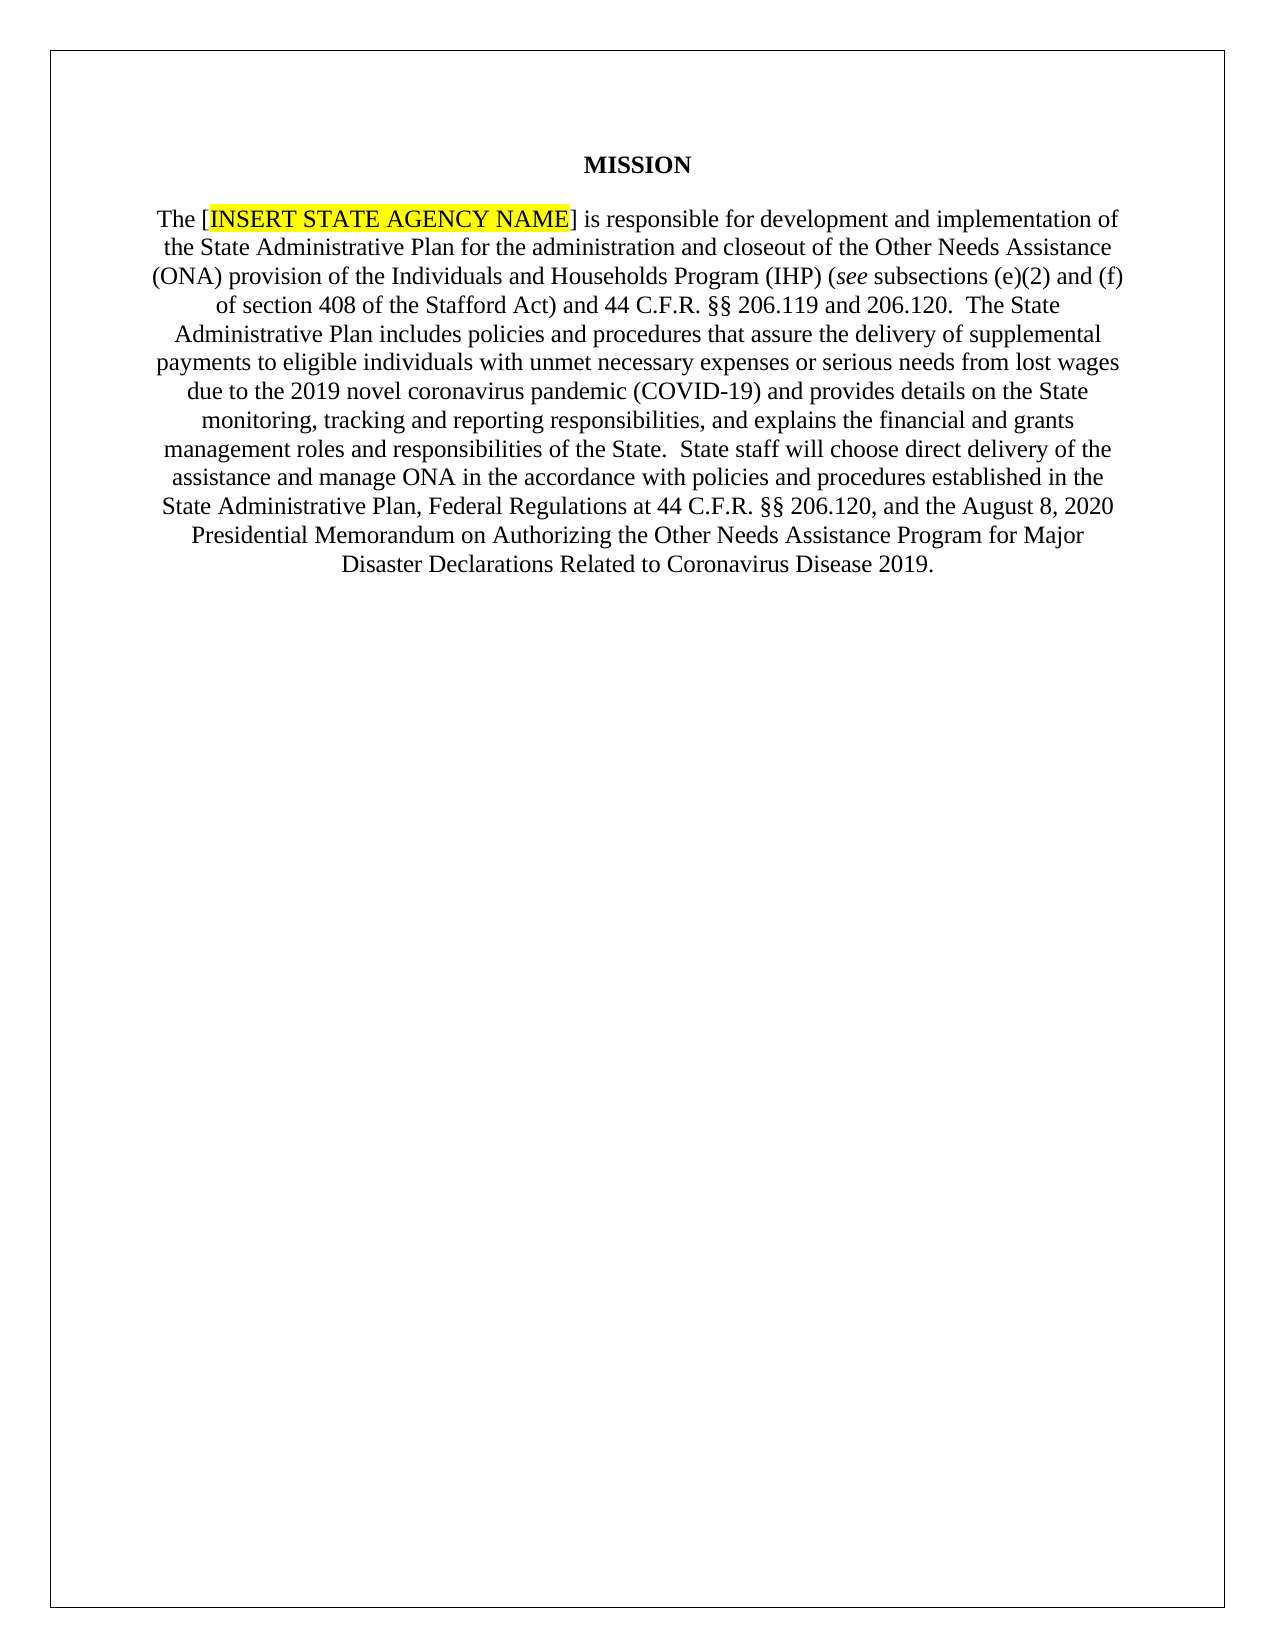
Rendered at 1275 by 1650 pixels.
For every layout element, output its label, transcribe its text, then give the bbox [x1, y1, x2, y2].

text MISSION [150, 150, 1125, 179]
text The [INSERT STATE AGENCY NAME] is responsible for development and implementation of the State Administrative Plan for the administration and closeout of the Other Needs Assistance (ONA) provision of the Individuals and Households Program (IHP) (see subsections (e)(2) and (f) of section 408 of the Stafford Act) and 44 C.F.R. §§ 206.119 and 206.120. The State Administrative Plan includes policies and procedures that assure the delivery of supplemental payments to eligible individuals with unmet necessary expenses or serious needs from lost wages due to the 2019 novel coronavirus pandemic (COVID-19) and provides details on the State monitoring, tracking and reporting responsibilities, and explains the financial and grants management roles and responsibilities of the State. State staff will choose direct delivery of the assistance and manage ONA in the accordance with policies and procedures established in the State Administrative Plan, Federal Regulations at 44 C.F.R. §§ 206.120, and the August 8, 2020 Presidential Memorandum on Authorizing the Other Needs Assistance Program for Major Disaster Declarations Related to Coronavirus Disease 2019. [150, 204, 1125, 577]
